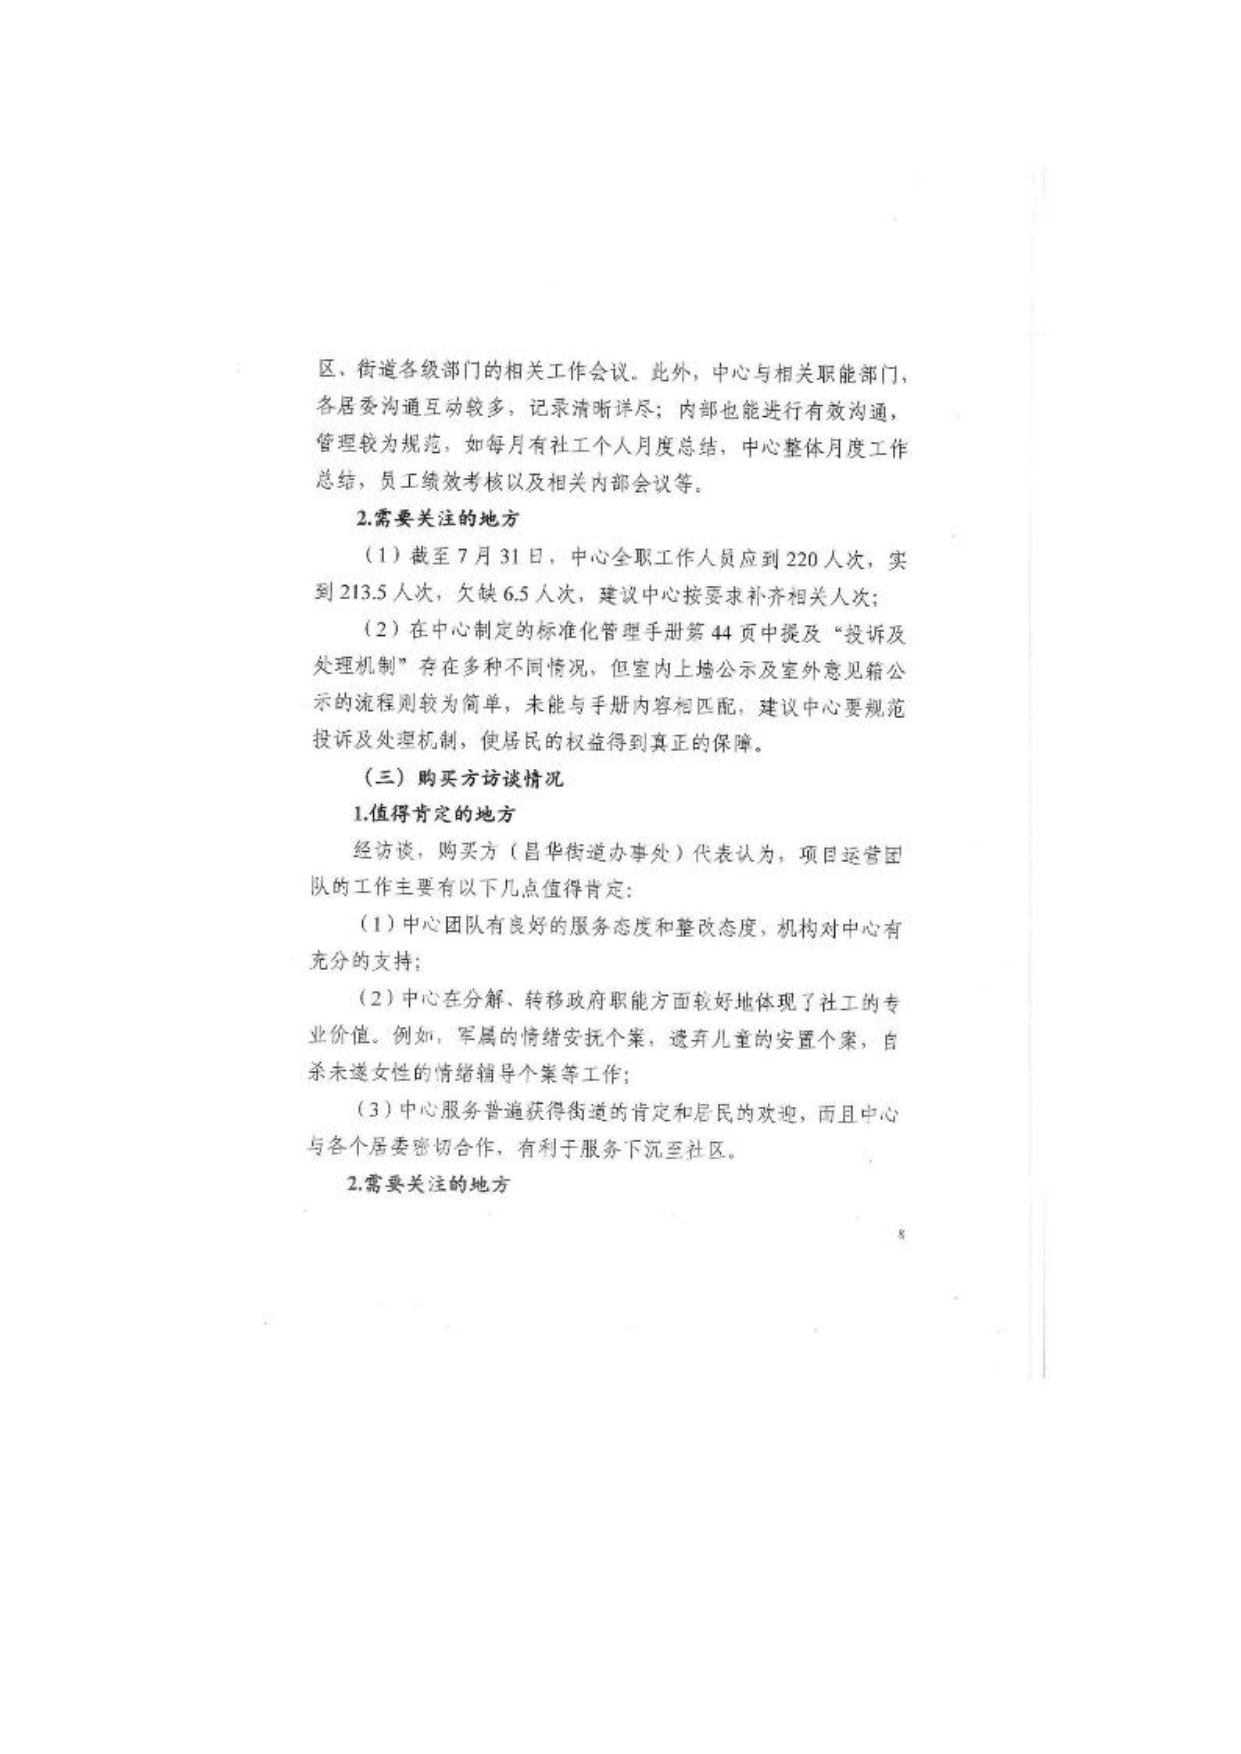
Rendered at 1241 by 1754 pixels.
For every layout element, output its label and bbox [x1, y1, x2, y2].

picture [187, 162, 1053, 1386]
